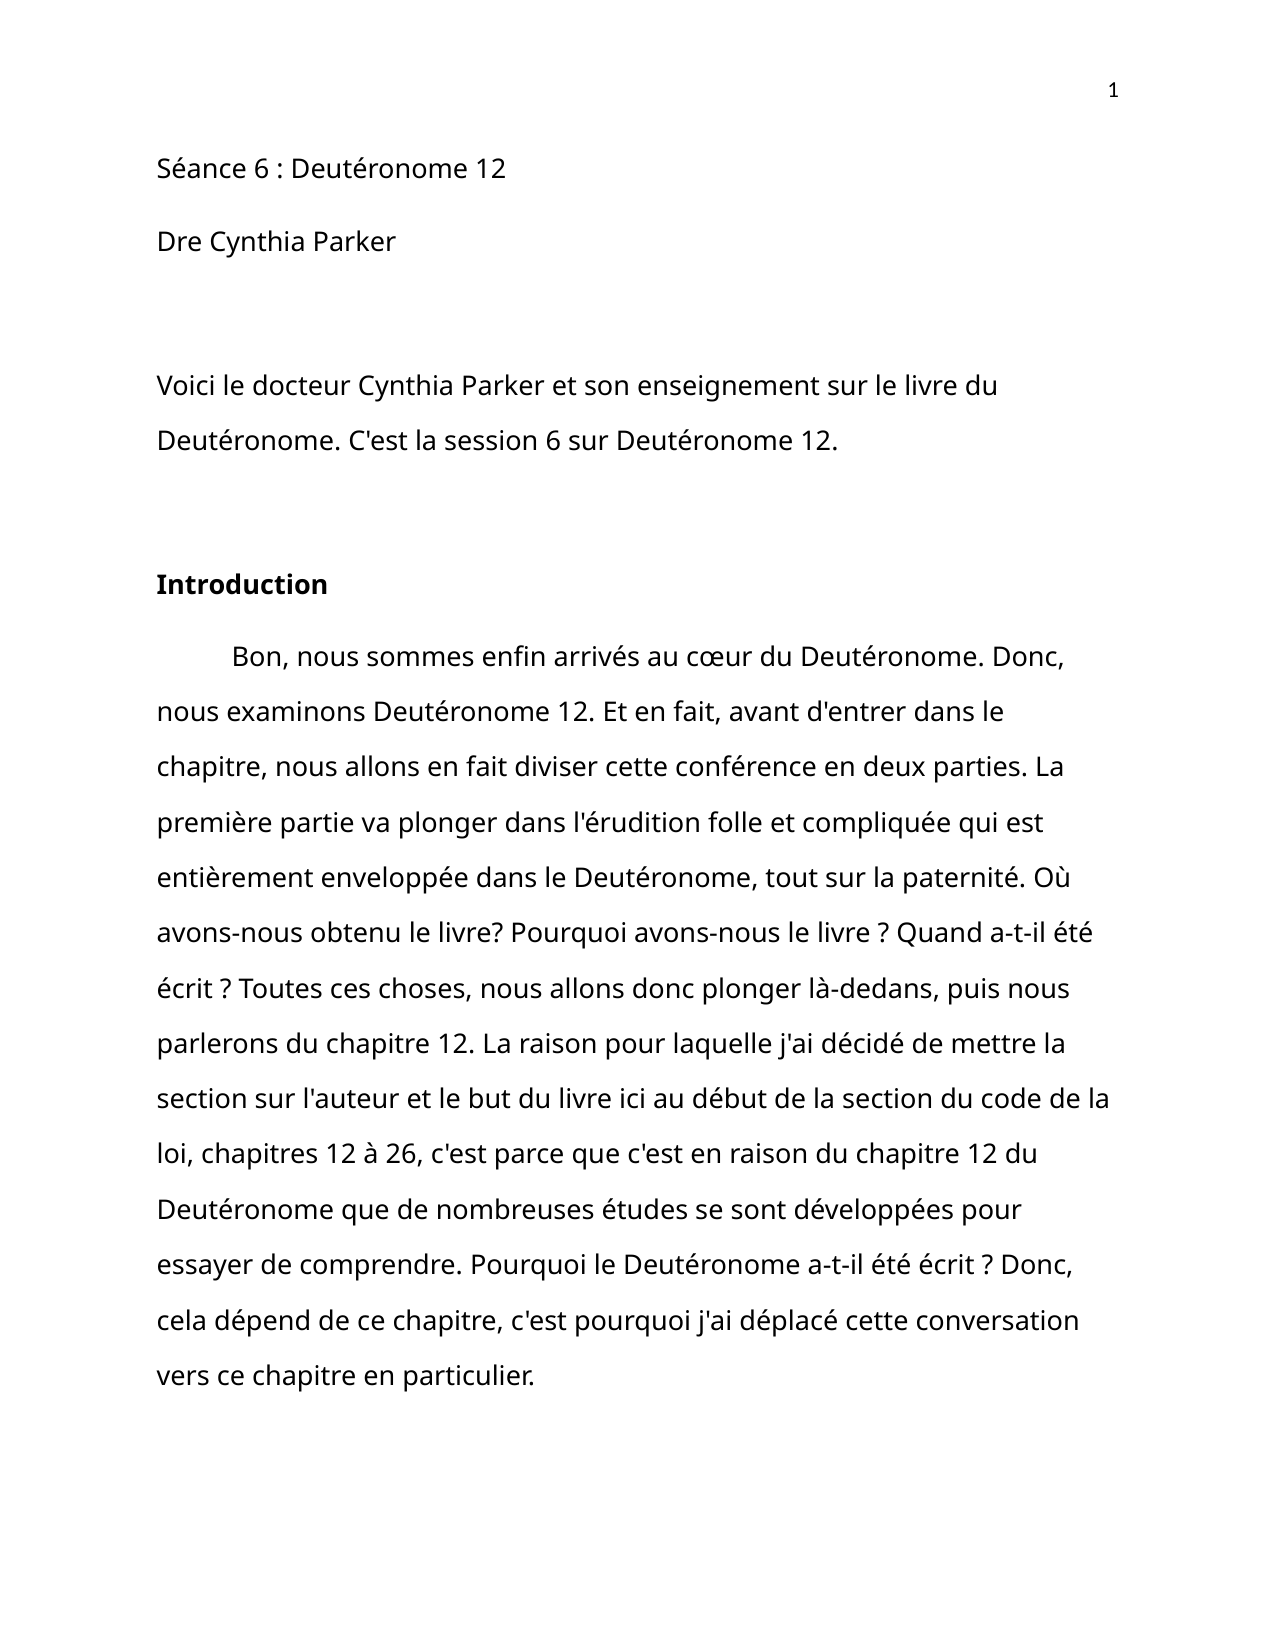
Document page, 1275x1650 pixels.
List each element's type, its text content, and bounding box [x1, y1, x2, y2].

text Bon, nous sommes enfin arrivés au cœur du Deutéronome. Donc, nous examinons Deutéronome 12. Et en fait, avant d'entrer dans le chapitre, nous allons en fait diviser cette conférence en deux parties. La première partie va plonger dans l'érudition folle et compliquée qui est entièrement enveloppée dans le Deutéronome, tout sur la paternité. Où avons-nous obtenu le livre? Pourquoi avons-nous le livre ? Quand a-t-il été écrit ? Toutes ces choses, nous allons donc plonger là-dedans, puis nous parlerons du chapitre 12. La raison pour laquelle j'ai décidé de mettre la section sur l'auteur et le but du livre ici au début de la section du code de la loi, chapitres 12 à 26, c'est parce que c'est en raison du chapitre 12 du Deutéronome que de nombreuses études se sont développées pour essayer de comprendre. Pourquoi le Deutéronome a-t-il été écrit ? Donc, cela dépend de ce chapitre, c'est pourquoi j'ai déplacé cette conversation vers ce chapitre en particulier. [156, 637, 1118, 1393]
text Introduction [156, 565, 1118, 602]
text Séance 6 : Deutéronome 12 [156, 150, 1118, 187]
text Dre Cynthia Parker [156, 222, 1118, 259]
text Voici le docteur Cynthia Parker et son enseignement sur le livre du Deutéronome. C'est la session 6 sur Deutéronome 12. [156, 366, 1118, 458]
